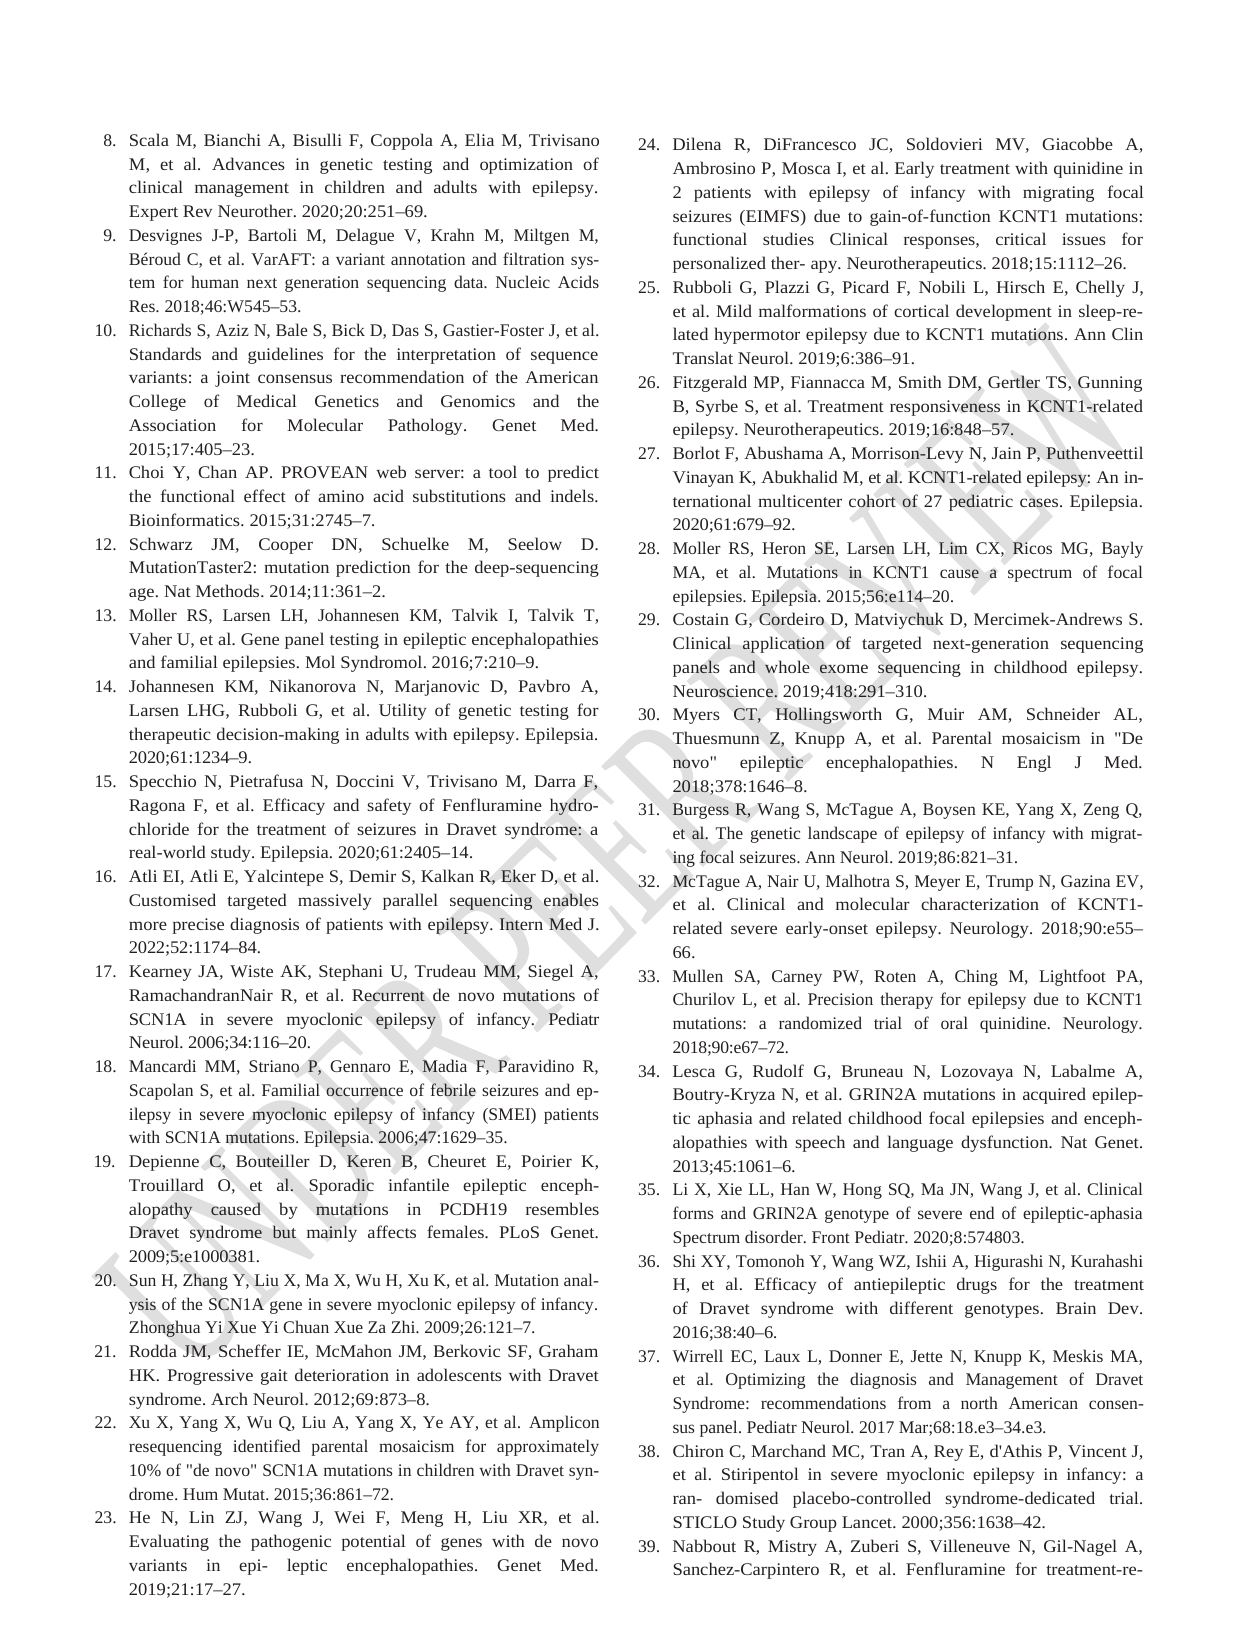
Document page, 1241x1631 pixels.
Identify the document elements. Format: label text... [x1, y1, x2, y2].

list Dilena R, DiFrancesco JC, Soldovieri MV, Giacobbe A, Ambrosino P, Mosca I, et al. Early treatment with quinidine in 2 patients with epilepsy of infancy with migrating focal seizures (EIMFS) due to gain-of-function KCNT1 mutations: functional studies Clinical responses, critical issues for personalized ther- apy. Neurotherapeutics. 2018;15:1112–26. [638, 134, 1144, 273]
list Mullen SA, Carney PW, Roten A, Ching M, Lightfoot PA, Churilov L, et al. Precision therapy for epilepsy due to KCNT1 mutations: a randomized trial of oral quinidine. Neurology. 2018;90:e67–72. [638, 966, 1144, 1057]
list Xu X, Yang X, Wu Q, Liu A, Yang X, Ye AY, et al. Amplicon resequencing identified parental mosaicism for approximately 10% of "de novo" SCN1A mutations in children with Dravet syn- drome. Hum Mutat. 2015;36:861–72. [94, 1412, 600, 1504]
list Moller RS, Heron SE, Larsen LH, Lim CX, Ricos MG, Bayly MA, et al. Mutations in KCNT1 cause a spectrum of focal epilepsies. Epilepsia. 2015;56:e114–20. [638, 538, 1144, 606]
list Burgess R, Wang S, McTague A, Boysen KE, Yang X, Zeng Q, et al. The genetic landscape of epilepsy of infancy with migrat- ing focal seizures. Ann Neurol. 2019;86:821–31. [638, 799, 1144, 867]
list He N, Lin ZJ, Wang J, Wei F, Meng H, Liu XR, et al. Evaluating the pathogenic potential of genes with de novo variants in epi- leptic encephalopathies. Genet Med. 2019;21:17–27. [94, 1507, 600, 1599]
list Moller RS, Larsen LH, Johannesen KM, Talvik I, Talvik T, Vaher U, et al. Gene panel testing in epileptic encephalopathies and familial epilepsies. Mol Syndromol. 2016;7:210–9. [94, 605, 600, 673]
list Fitzgerald MP, Fiannacca M, Smith DM, Gertler TS, Gunning B, Syrbe S, et al. Treatment responsiveness in KCNT1-related epilepsy. Neurotherapeutics. 2019;16:848–57. [638, 372, 1144, 439]
list Mancardi MM, Striano P, Gennaro E, Madia F, Paravidino R, Scapolan S, et al. Familial occurrence of febrile seizures and ep- ilepsy in severe myoclonic epilepsy of infancy (SMEI) patients with SCN1A mutations. Epilepsia. 2006;47:1629–35. [94, 1056, 600, 1148]
list Depienne C, Bouteiller D, Keren B, Cheuret E, Poirier K, Trouillard O, et al. Sporadic infantile epileptic enceph- alopathy caused by mutations in PCDH19 resembles Dravet syndrome but mainly affects females. PLoS Genet. 2009;5:e1000381. [93, 1151, 600, 1266]
list Specchio N, Pietrafusa N, Doccini V, Trivisano M, Darra F, Ragona F, et al. Efficacy and safety of Fenfluramine hydro- chloride for the treatment of seizures in Dravet syndrome: a real-world study. Epilepsia. 2020;61:2405–14. [94, 771, 600, 863]
list Scala M, Bianchi A, Bisulli F, Coppola A, Elia M, Trivisano M, et al. Advances in genetic testing and optimization of clinical management in children and adults with epilepsy. Expert Rev Neurother. 2020;20:251–69. [103, 130, 600, 221]
list McTague A, Nair U, Malhotra S, Meyer E, Trump N, Gazina EV, et al. Clinical and molecular characterization of KCNT1-related severe early-onset epilepsy. Neurology. 2018;90:e55–66. [638, 871, 1144, 962]
list Lesca G, Rudolf G, Bruneau N, Lozovaya N, Labalme A, Boutry-Kryza N, et al. GRIN2A mutations in acquired epilep- tic aphasia and related childhood focal epilepsies and enceph- alopathies with speech and language dysfunction. Nat Genet. 2013;45:1061–6. [638, 1061, 1144, 1176]
list Choi Y, Chan AP. PROVEAN web server: a tool to predict the functional effect of amino acid substitutions and indels. Bioinformatics. 2015;31:2745–7. [94, 462, 600, 530]
list Desvignes J-P, Bartoli M, Delague V, Krahn M, Miltgen M, Béroud C, et al. VarAFT: a variant annotation and filtration sys- tem for human next generation sequencing data. Nucleic Acids Res. 2018;46:W545–53. [103, 225, 600, 316]
list Atli EI, Atli E, Yalcintepe S, Demir S, Kalkan R, Eker D, et al. Customised targeted massively parallel sequencing enables more precise diagnosis of patients with epilepsy. Intern Med J. 2022;52:1174–84. [94, 866, 600, 958]
list Sun H, Zhang Y, Liu X, Ma X, Wu H, Xu K, et al. Mutation anal- ysis of the SCN1A gene in severe myoclonic epilepsy of infancy. Zhonghua Yi Xue Yi Chuan Xue Za Zhi. 2009;26:121–7. [94, 1270, 599, 1338]
list Borlot F, Abushama A, Morrison-Levy N, Jain P, Puthenveettil Vinayan K, Abukhalid M, et al. KCNT1-related epilepsy: An in- ternational multicenter cohort of 27 pediatric cases. Epilepsia. 2020;61:679–92. [638, 443, 1144, 534]
list Li X, Xie LL, Han W, Hong SQ, Ma JN, Wang J, et al. Clinical forms and GRIN2A genotype of severe end of epileptic-aphasia Spectrum disorder. Front Pediatr. 2020;8:574803. [638, 1179, 1144, 1247]
list Wirrell EC, Laux L, Donner E, Jette N, Knupp K, Meskis MA, et al. Optimizing the diagnosis and Management of Dravet Syndrome: recommendations from a north American consen- sus panel. Pediatr Neurol. 2017 Mar;68:18.e3–34.e3. [638, 1346, 1144, 1437]
list Chiron C, Marchand MC, Tran A, Rey E, d'Athis P, Vincent J, et al. Stiripentol in severe myoclonic epilepsy in infancy: a ran- domised placebo-controlled syndrome-dedicated trial. STICLO Study Group Lancet. 2000;356:1638–42. [638, 1441, 1144, 1532]
list Schwarz JM, Cooper DN, Schuelke M, Seelow D. MutationTaster2: mutation prediction for the deep-sequencing age. Nat Methods. 2014;11:361–2. [94, 533, 600, 601]
list Richards S, Aziz N, Bale S, Bick D, Das S, Gastier-Foster J, et al. Standards and guidelines for the interpretation of sequence variants: a joint consensus recommendation of the American College of Medical Genetics and Genomics and the Association for Molecular Pathology. Genet Med. 2015;17:405–23. [94, 320, 600, 459]
list Kearney JA, Wiste AK, Stephani U, Trudeau MM, Siegel A, RamachandranNair R, et al. Recurrent de novo mutations of SCN1A in severe myoclonic epilepsy of infancy. Pediatr Neurol. 2006;34:116–20. [94, 961, 600, 1053]
list Rubboli G, Plazzi G, Picard F, Nobili L, Hirsch E, Chelly J, et al. Mild malformations of cortical development in sleep-re- lated hypermotor epilepsy due to KCNT1 mutations. Ann Clin Translat Neurol. 2019;6:386–91. [638, 277, 1144, 368]
list Rodda JM, Scheffer IE, McMahon JM, Berkovic SF, Graham HK. Progressive gait deterioration in adolescents with Dravet syndrome. Arch Neurol. 2012;69:873–8. [94, 1341, 600, 1409]
list Costain G, Cordeiro D, Matviychuk D, Mercimek-Andrews S. Clinical application of targeted next-generation sequencing panels and whole exome sequencing in childhood epilepsy. Neuroscience. 2019;418:291–310. [638, 609, 1144, 701]
list Myers CT, Hollingsworth G, Muir AM, Schneider AL, Thuesmunn Z, Knupp A, et al. Parental mosaicism in "De novo" epileptic encephalopathies. N Engl J Med. 2018;378:1646–8. [638, 704, 1144, 796]
list Shi XY, Tomonoh Y, Wang WZ, Ishii A, Higurashi N, Kurahashi H, et al. Efficacy of antiepileptic drugs for the treatment of Dravet syndrome with different genotypes. Brain Dev. 2016;38:40–6. [638, 1251, 1144, 1342]
list Johannesen KM, Nikanorova N, Marjanovic D, Pavbro A, Larsen LHG, Rubboli G, et al. Utility of genetic testing for therapeutic decision-making in adults with epilepsy. Epilepsia. 2020;61:1234–9. [94, 676, 600, 768]
